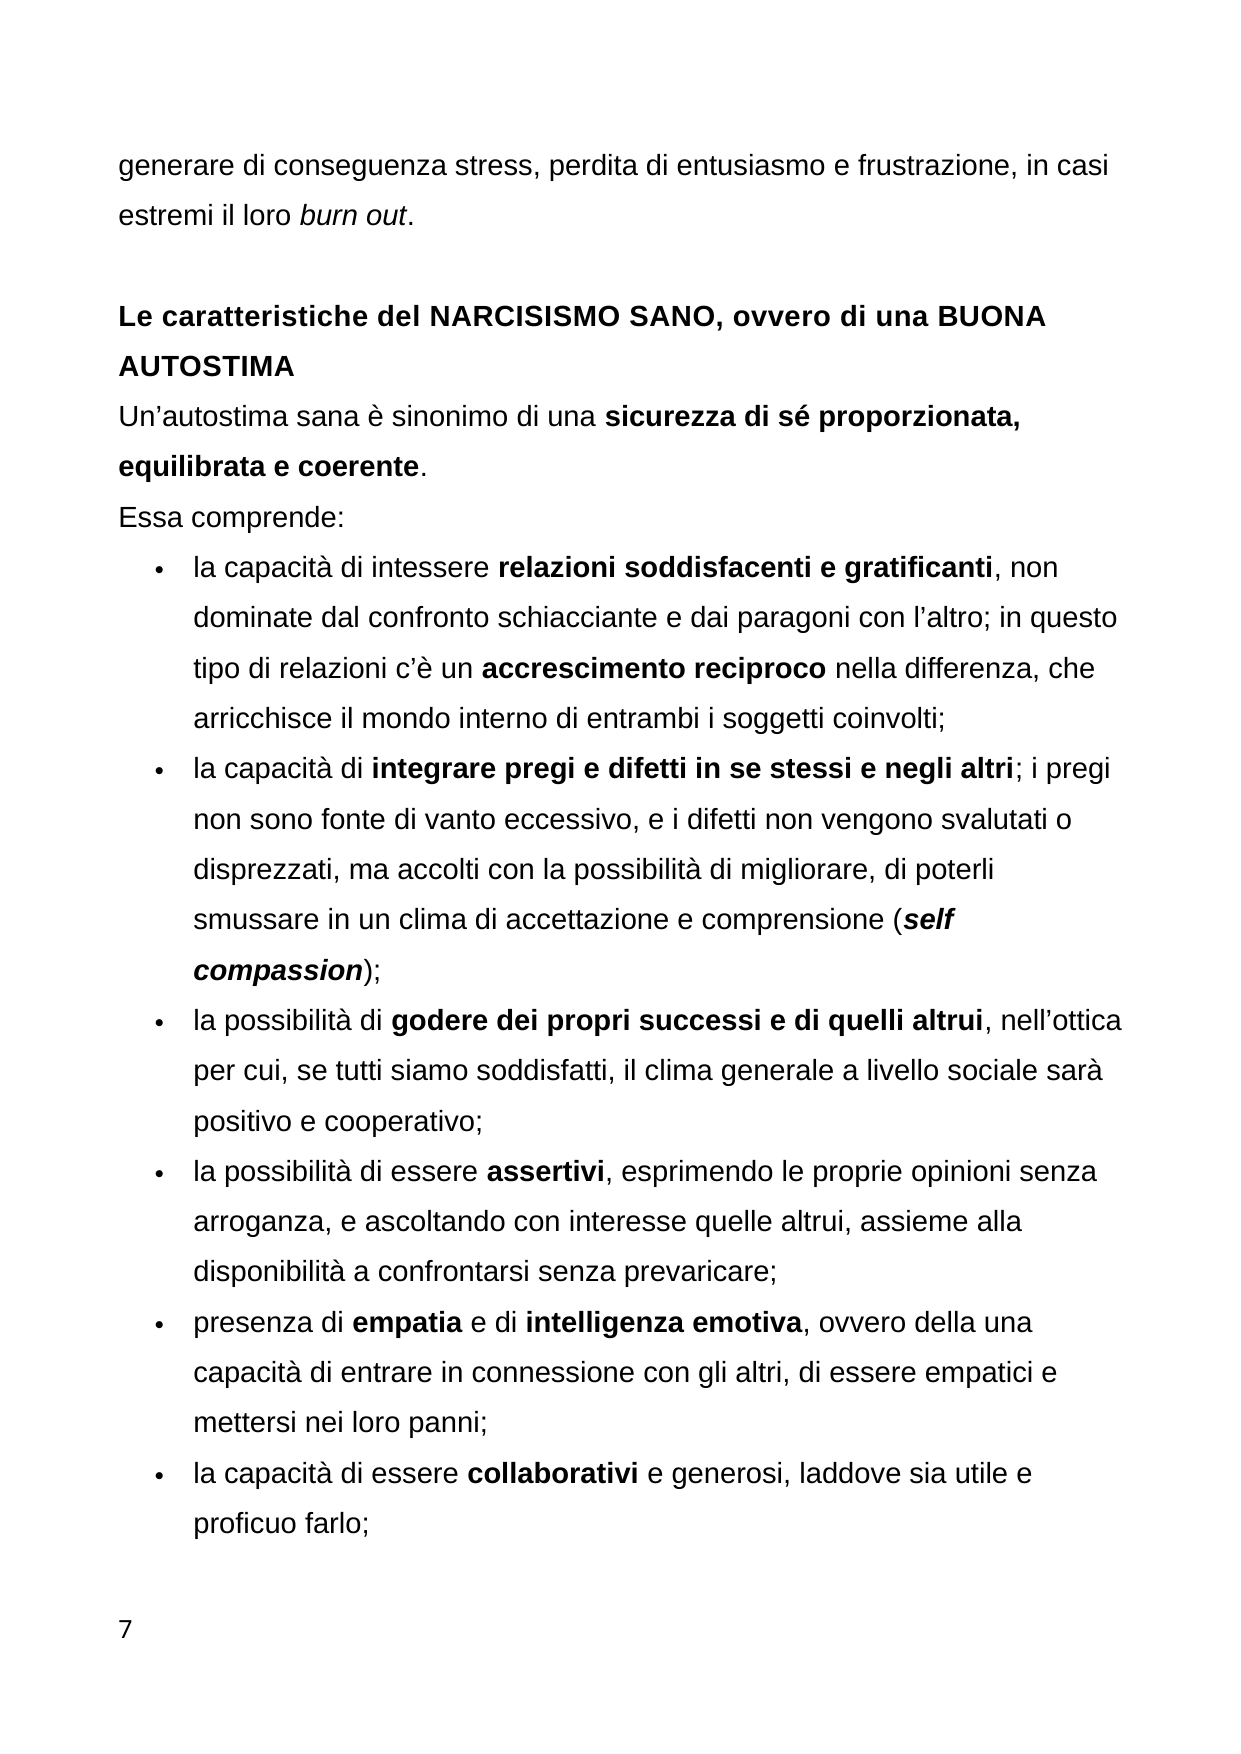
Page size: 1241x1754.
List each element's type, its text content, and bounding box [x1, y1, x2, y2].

list la possibilità di godere dei propri successi e di quelli altrui, nell’ottica per cui, se tutti siamo soddisfatti, il clima generale a livello sociale sarà positivo e cooperativo; [156, 1003, 1122, 1137]
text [118, 148, 1122, 231]
list la possibilità di essere assertivi, esprimendo le proprie opinioni senza arroganza, e ascoltando con interesse quelle altrui, assieme alla disponibilità a confrontarsi senza prevaricare; [156, 1154, 1122, 1288]
list la capacità di intessere relazioni soddisfacenti e gratificanti, non dominate dal confronto schiacciante e dai paragoni con l’altro; in questo tipo di relazioni c’è un accrescimento reciproco nella differenza, che arricchisce il mondo interno di entrambi i soggetti coinvolti; [156, 550, 1122, 734]
list presenza di empatia e di intelligenza emotiva, ovvero della una capacità di entrare in connessione con gli altri, di essere empatici e mettersi nei loro panni; [156, 1305, 1122, 1439]
list la capacità di essere collaborativi e generosi, laddove sia utile e proficuo farlo; [156, 1456, 1122, 1539]
text Un’autostima sana è sinonimo di una sicurezza di sé proporzionata, equilibrata e coerente. Essa comprende: [118, 399, 1122, 533]
subtitle Le caratteristiche del NARCISISMO SANO, ovvero di una BUONA AUTOSTIMA [118, 298, 1122, 382]
list la capacità di integrare pregi e difetti in se stessi e negli altri; i pregi non sono fonte di vanto eccessivo, e i difetti non vengono svalutati o disprezzati, ma accolti con la possibilità di migliorare, di poterli smussare in un clima di accettazione e comprensione (self compassion); [156, 751, 1122, 986]
